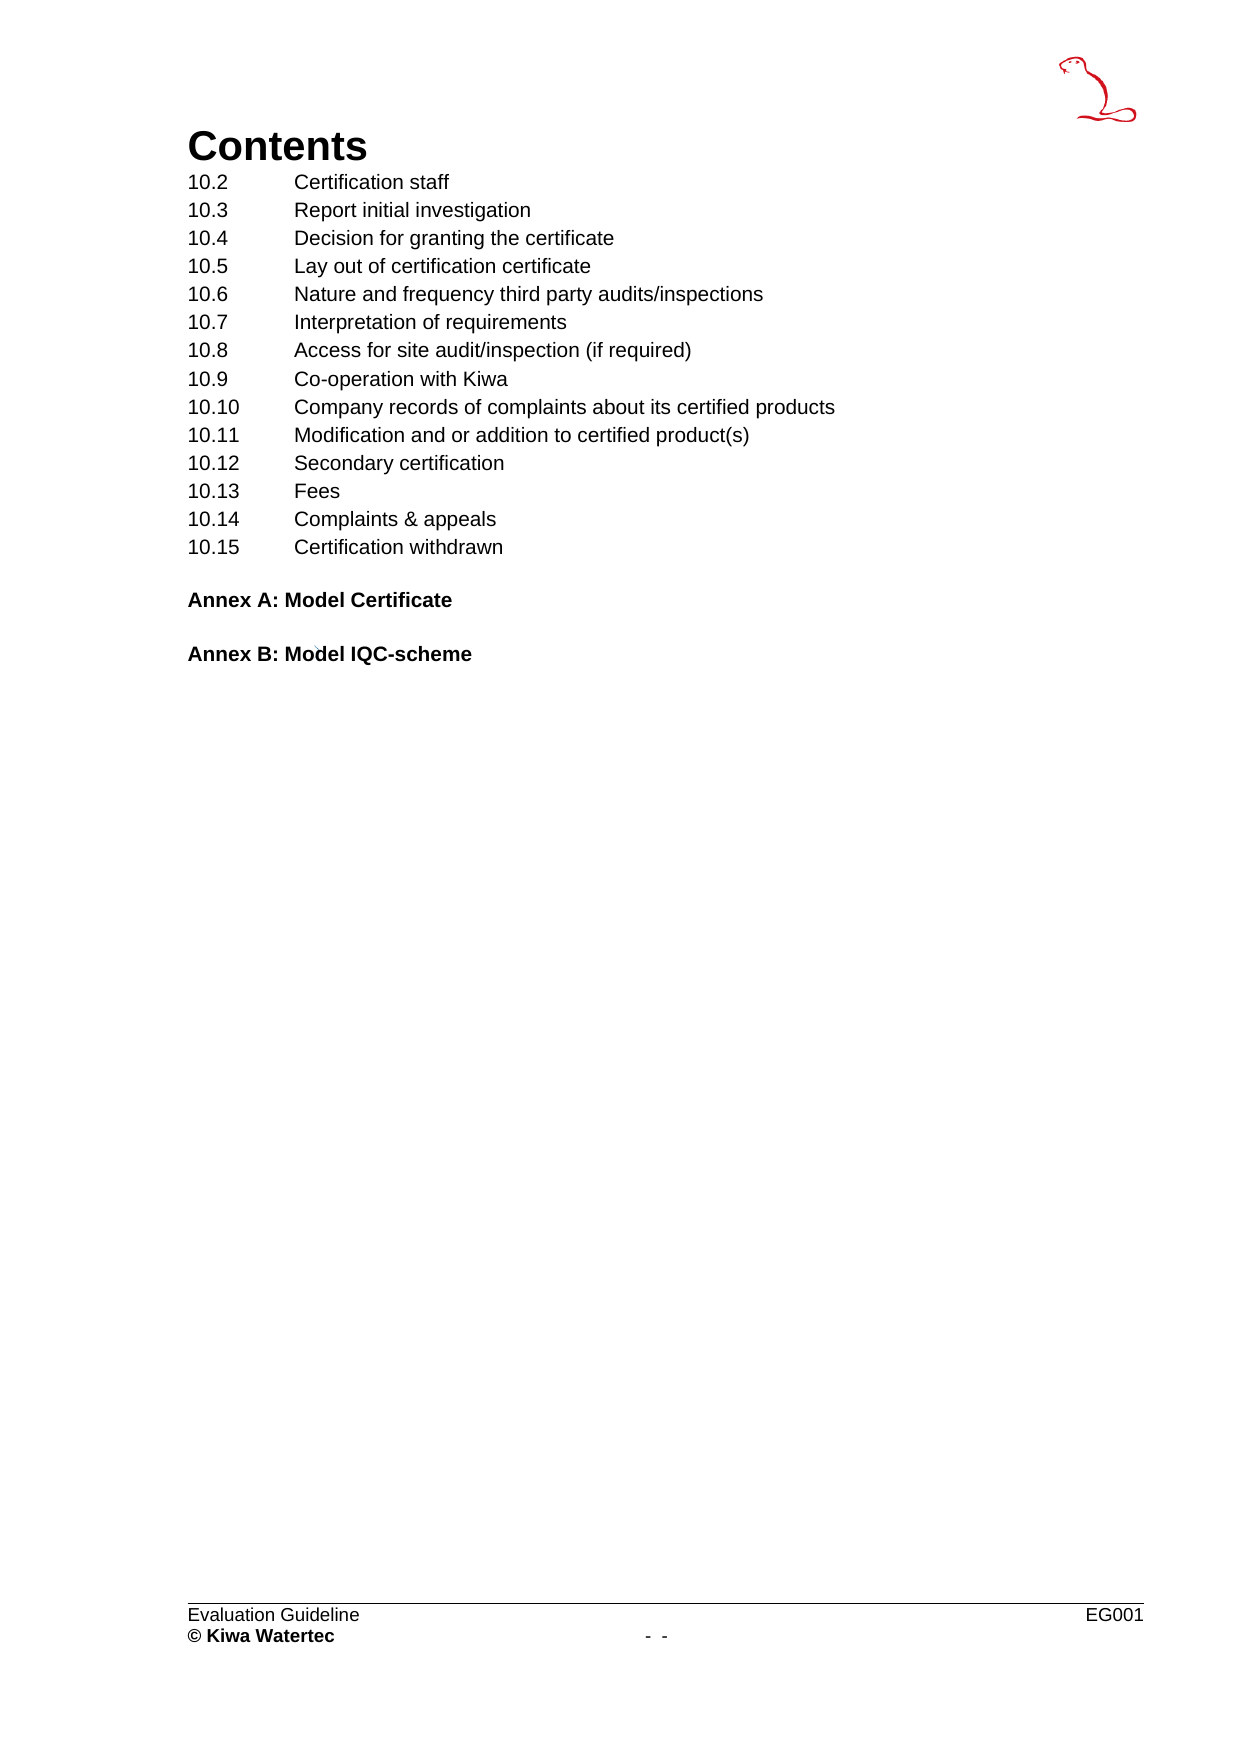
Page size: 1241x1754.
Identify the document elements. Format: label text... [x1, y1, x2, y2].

text 10.2 Certification staff 17 [187, 169, 1109, 193]
text 10.5 Lay out of certification certificate 17 [187, 254, 1109, 278]
text 10.13 Fees 19 [187, 479, 1109, 503]
text 10.14 Complaints & appeals 19 [187, 507, 1109, 531]
text 10.10 Company records of complaints about its certified products 18 [187, 394, 1109, 418]
text Annex A: Model Certificate 20 [187, 588, 1109, 612]
text 10.4 Decision for granting the certificate 17 [187, 226, 1109, 250]
text 10.11 Modification and or addition to certified product(s) 18 [187, 423, 1109, 447]
text 10.7 Interpretation of requirements 18 [187, 310, 1109, 334]
text Annex B: Model IQC-scheme 25 [187, 641, 1109, 665]
text 10.15 Certification withdrawn 19 [187, 535, 1109, 559]
text 10.3 Report initial investigation 17 [187, 198, 1109, 222]
text 10.8 Access for site audit/inspection (if required) 18 [187, 338, 1109, 362]
text 10.9 Co-operation with Kiwa 18 [187, 366, 1109, 390]
text 10.12 Secondary certification 18 [187, 451, 1109, 475]
text 10.6 Nature and frequency third party audits/inspections 17 [187, 282, 1109, 306]
picture [292, 0, 1214, 1304]
